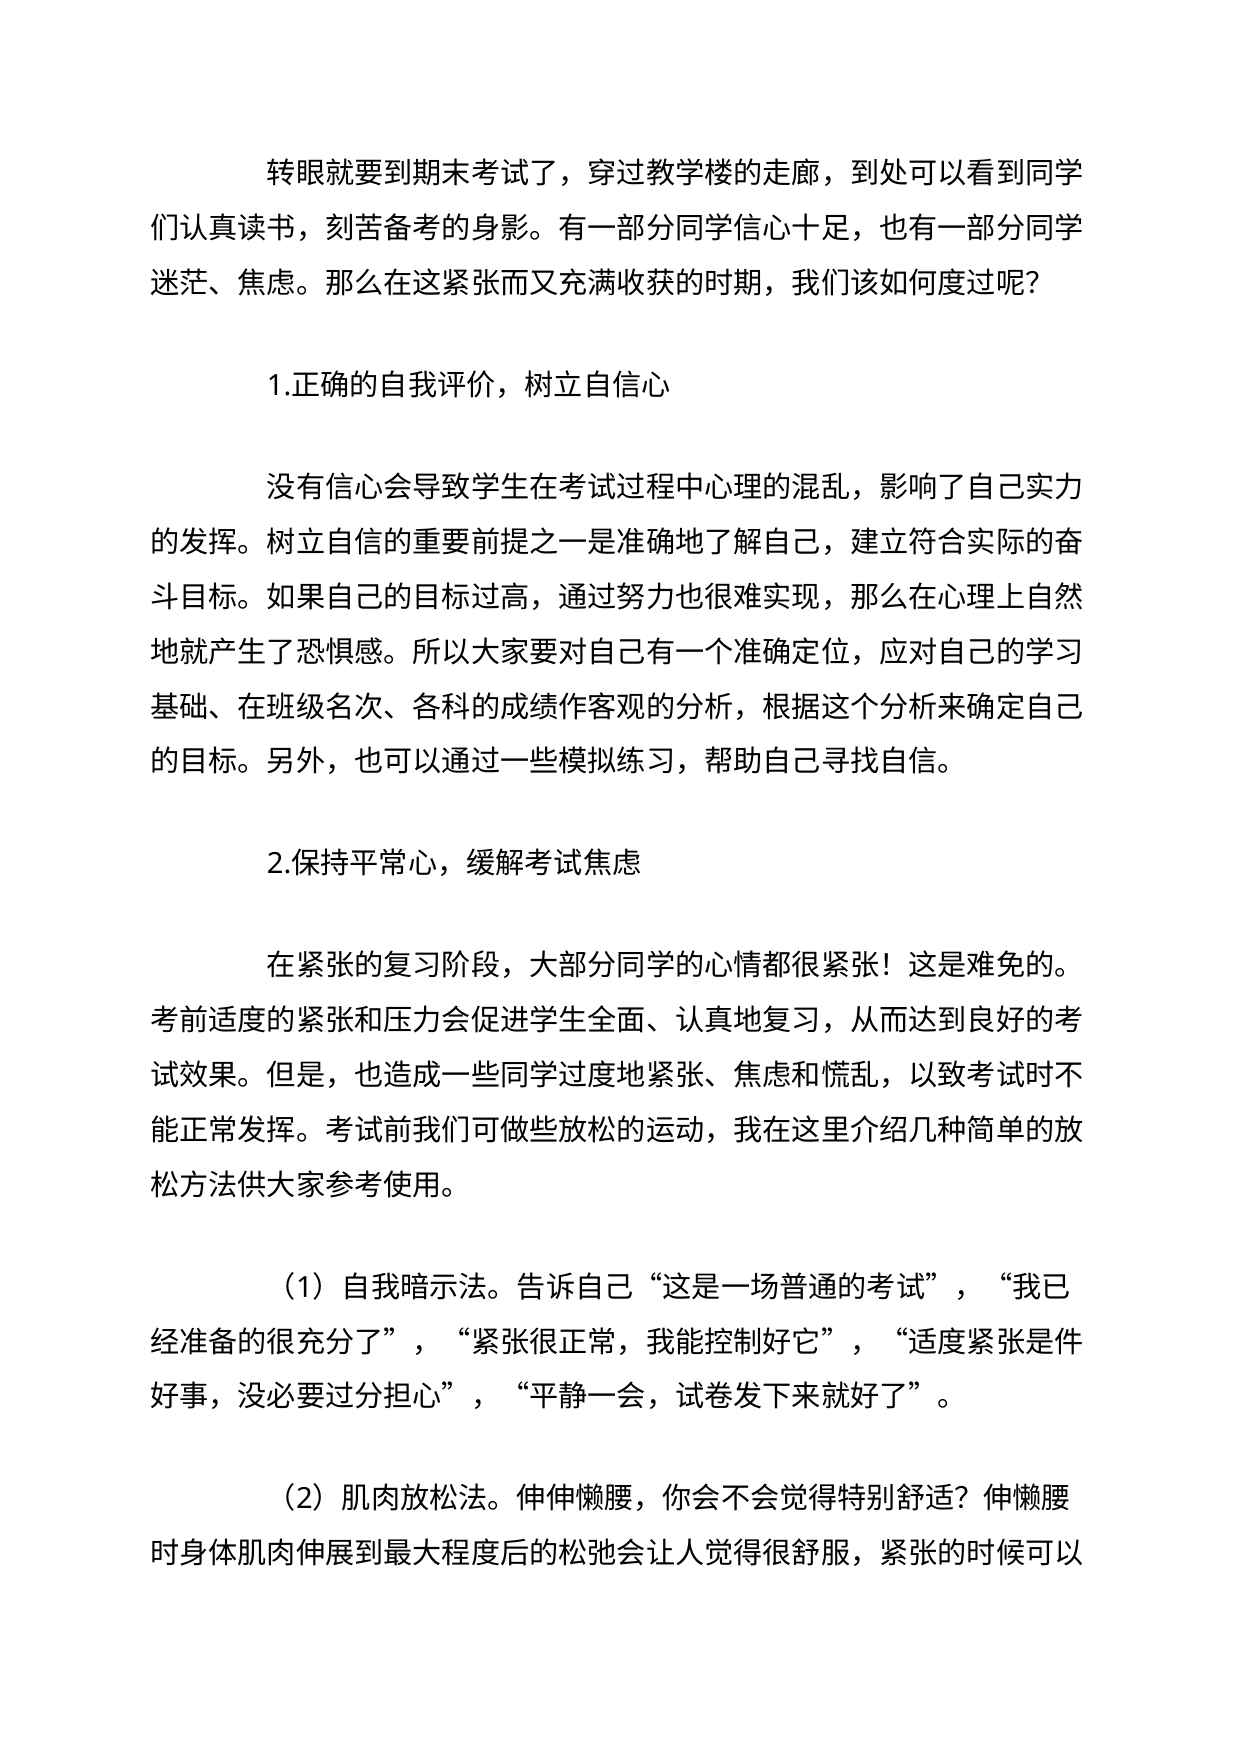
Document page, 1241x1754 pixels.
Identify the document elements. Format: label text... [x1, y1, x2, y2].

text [150, 1475, 1090, 1572]
text 2.保持平常心，缓解考试焦虑 [150, 840, 1090, 882]
text 1.正确的自我评价，树立自信心 [150, 362, 1090, 404]
text 转眼就要到期末考试了，穿过教学楼的走廊，到处可以看到同学们认真读书，刻苦备考的身影。有一部分同学信心十足，也有一部分同学迷茫、焦虑。那么在这紧张而又充满收获的时期，我们该如何度过呢？ [150, 150, 1090, 302]
text 没有信心会导致学生在考试过程中心理的混乱，影响了自己实力的发挥。树立自信的重要前提之一是准确地了解自己，建立符合实际的奋斗目标。如果自己的目标过高，通过努力也很难实现，那么在心理上自然地就产生了恐惧感。所以大家要对自己有一个准确定位，应对自己的学习基础、在班级名次、各科的成绩作客观的分析，根据这个分析来确定自己的目标。另外，也可以通过一些模拟练习，帮助自己寻找自信。 [150, 463, 1090, 780]
text （1）自我暗示法。告诉自己“这是一场普通的考试”，“我已经准备的很充分了”，“紧张很正常，我能控制好它”，“适度紧张是件好事，没必要过分担心”，“平静一会，试卷发下来就好了”。 [150, 1263, 1090, 1415]
text 在紧张的复习阶段，大部分同学的心情都很紧张！这是难免的。考前适度的紧张和压力会促进学生全面、认真地复习，从而达到良好的考试效果。但是，也造成一些同学过度地紧张、焦虑和慌乱，以致考试时不能正常发挥。考试前我们可做些放松的运动，我在这里介绍几种简单的放松方法供大家参考使用。 [150, 942, 1090, 1204]
